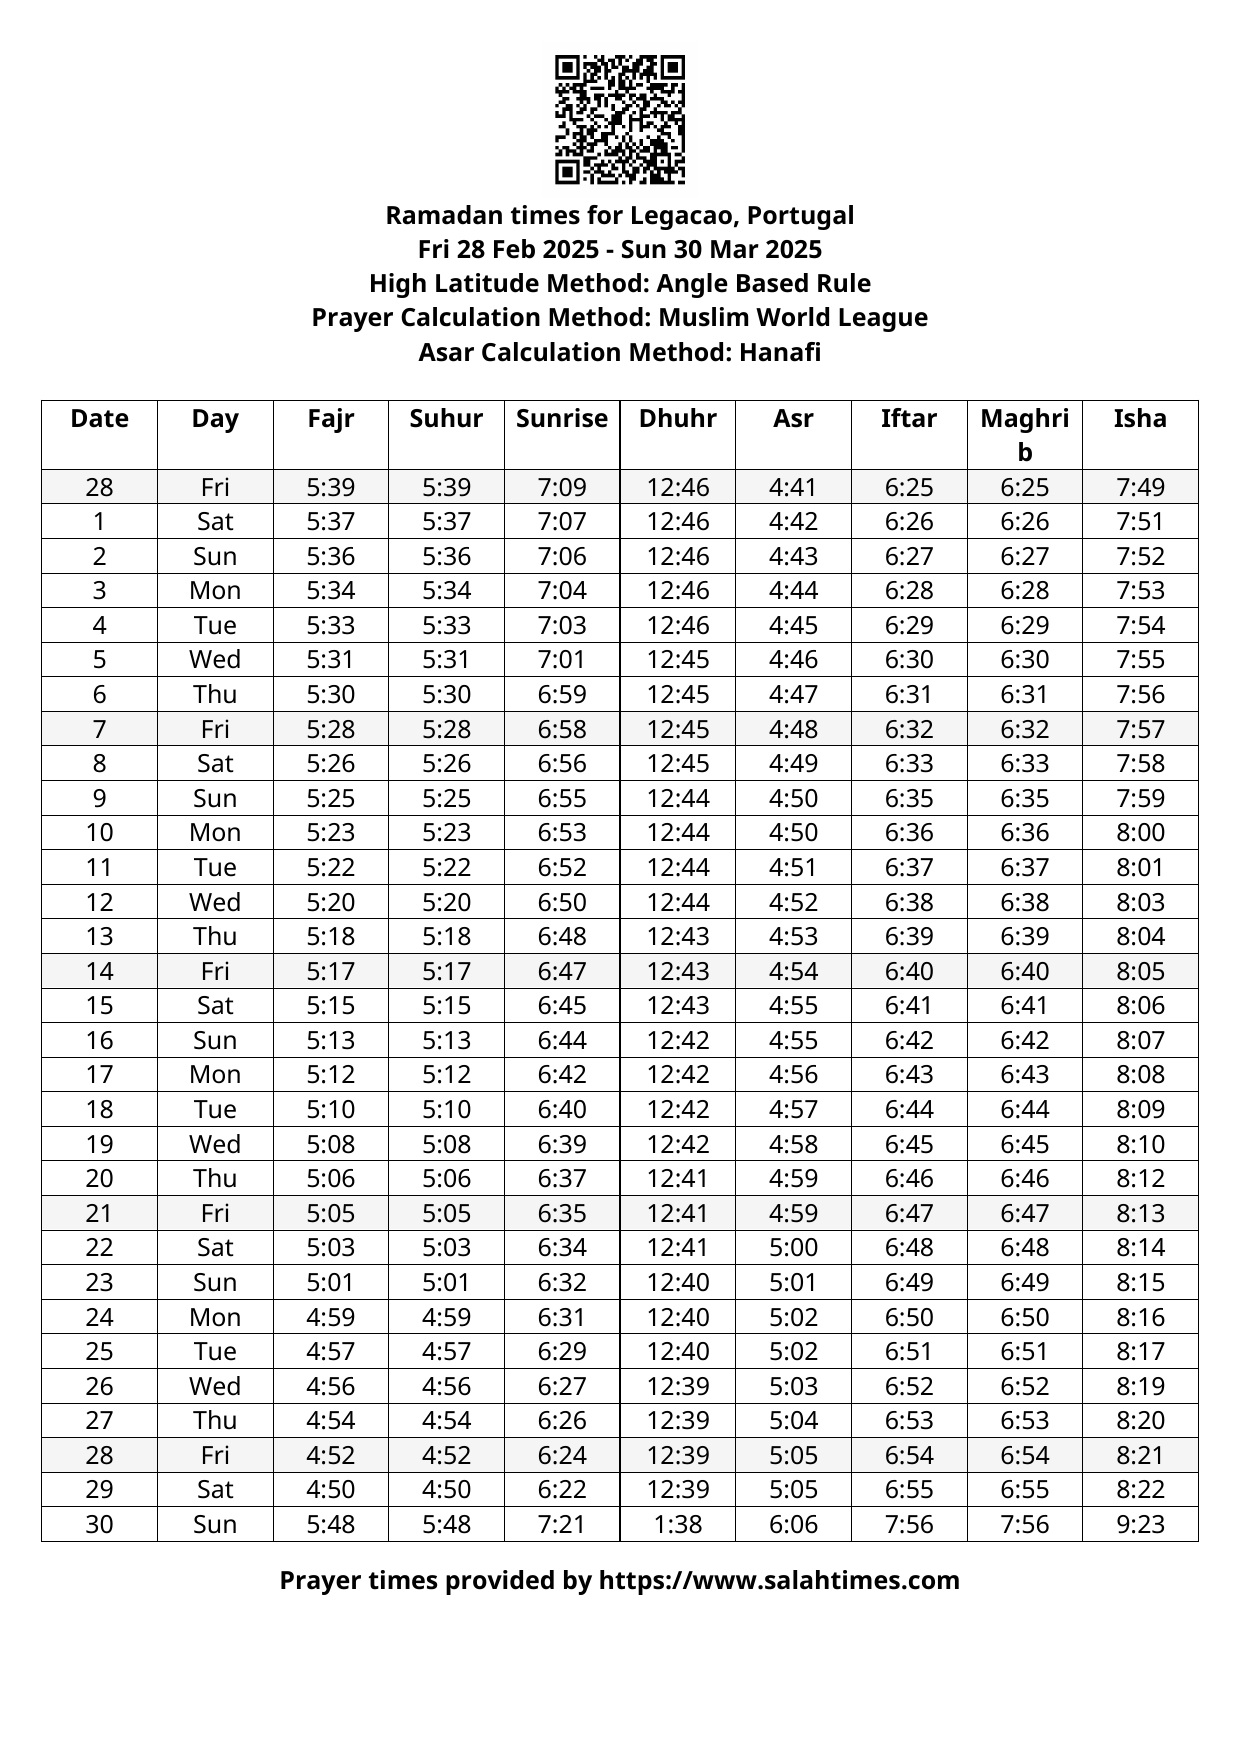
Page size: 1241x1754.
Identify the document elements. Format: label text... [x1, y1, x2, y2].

table_cell 5:18 [274, 919, 388, 953]
table_cell Thu [158, 1161, 273, 1195]
table_cell 25 [42, 1334, 157, 1368]
table_cell 7:54 [1083, 608, 1198, 642]
table_cell Sun [158, 1265, 273, 1299]
table_cell 16 [42, 1023, 157, 1057]
table_cell 12:45 [621, 712, 735, 745]
table_cell 6:32 [505, 1265, 619, 1299]
table_header Iftar [852, 401, 967, 469]
table_cell 8:00 [1083, 816, 1198, 849]
table_cell 12:40 [621, 1334, 735, 1368]
table_header Sunrise [505, 401, 619, 469]
table_cell Wed [158, 1127, 273, 1160]
table_cell 7:03 [505, 608, 619, 642]
table_cell 6:51 [968, 1334, 1082, 1368]
table_cell 6:51 [852, 1334, 967, 1368]
table_cell 5:20 [274, 885, 388, 918]
table_cell 6:53 [505, 816, 619, 849]
table_cell 5:05 [736, 1473, 851, 1506]
table_cell 13 [42, 919, 157, 953]
table_cell 10 [42, 816, 157, 849]
table_cell 1:38 [621, 1507, 735, 1541]
table_cell 6:37 [968, 850, 1082, 884]
table_cell Sat [158, 746, 273, 780]
table_cell Tue [158, 1092, 273, 1126]
table_cell 6:27 [852, 539, 967, 572]
table_cell 8:19 [1083, 1369, 1198, 1402]
table_cell 5:30 [389, 677, 504, 711]
table_cell 4:52 [736, 885, 851, 918]
table_cell 5:03 [389, 1231, 504, 1264]
table_cell 6:36 [968, 816, 1082, 849]
table_cell 5:10 [274, 1092, 388, 1126]
table_cell 6:46 [968, 1161, 1082, 1195]
table_cell 6:48 [852, 1231, 967, 1264]
table_cell 5:25 [389, 781, 504, 814]
table_cell 12:43 [621, 919, 735, 953]
table_cell 4:41 [736, 470, 851, 503]
table_cell 5:01 [274, 1265, 388, 1299]
table_cell 12:46 [621, 470, 735, 503]
table_cell 6:42 [968, 1023, 1082, 1057]
table_cell 5:34 [274, 574, 388, 607]
text Prayer Calculation Method: Muslim World League [42, 300, 1198, 334]
table_cell 5:03 [736, 1369, 851, 1402]
table_cell 6:30 [968, 643, 1082, 676]
table_cell 5:26 [274, 746, 388, 780]
table_cell 5:26 [389, 746, 504, 780]
table_cell Sat [158, 1231, 273, 1264]
table_cell 6:50 [505, 885, 619, 918]
table_cell 5:02 [736, 1300, 851, 1333]
table_cell 6:41 [852, 989, 967, 1022]
table_cell 5:39 [389, 470, 504, 503]
table_header Day [158, 401, 273, 469]
table_cell 12:39 [621, 1404, 735, 1437]
table_cell 12:45 [621, 677, 735, 711]
table_cell 6:54 [968, 1438, 1082, 1472]
table_cell 7:09 [505, 470, 619, 503]
table_cell 6:44 [852, 1092, 967, 1126]
table_cell 7:57 [1083, 712, 1198, 745]
table_cell 4:54 [736, 954, 851, 987]
table_cell 6:35 [852, 781, 967, 814]
table_cell 5:05 [389, 1196, 504, 1229]
table_cell 6:52 [968, 1369, 1082, 1402]
table_cell 8:01 [1083, 850, 1198, 884]
table_cell 6:25 [852, 470, 967, 503]
table_cell 4:50 [736, 816, 851, 849]
table_cell 6:50 [968, 1300, 1082, 1333]
table_cell 8:16 [1083, 1300, 1198, 1333]
table_cell 6:29 [505, 1334, 619, 1368]
table_cell 5:37 [274, 504, 388, 538]
table_cell Thu [158, 1404, 273, 1437]
table_cell 4:57 [274, 1334, 388, 1368]
table_cell 6:52 [852, 1369, 967, 1402]
table_cell 6:43 [968, 1058, 1082, 1091]
table_cell 6:26 [852, 504, 967, 538]
table_cell 4:59 [736, 1161, 851, 1195]
table_cell 20 [42, 1161, 157, 1195]
table_cell 18 [42, 1092, 157, 1126]
table_cell Fri [158, 954, 273, 987]
table_cell 6:42 [852, 1023, 967, 1057]
table_cell 6 [42, 677, 157, 711]
table_cell 6:40 [968, 954, 1082, 987]
table_cell 12:42 [621, 1127, 735, 1160]
table_cell 7:59 [1083, 781, 1198, 814]
table_cell 5:08 [389, 1127, 504, 1160]
table_cell 7:56 [1083, 677, 1198, 711]
table_cell 5:48 [274, 1507, 388, 1541]
table_cell 5:05 [274, 1196, 388, 1229]
table_cell 6:33 [968, 746, 1082, 780]
table_cell 6:40 [505, 1092, 619, 1126]
table_cell 7:51 [1083, 504, 1198, 538]
table_cell 4:59 [389, 1300, 504, 1333]
table_cell 6:53 [968, 1404, 1082, 1437]
table_cell 4:50 [274, 1473, 388, 1506]
table_cell Sat [158, 989, 273, 1022]
table_cell 7:06 [505, 539, 619, 572]
table_cell 4:51 [736, 850, 851, 884]
table_cell 6:55 [852, 1473, 967, 1506]
table_cell 12:42 [621, 1092, 735, 1126]
table_cell Wed [158, 643, 273, 676]
text Asar Calculation Method: Hanafi [42, 334, 1198, 368]
table_cell 12:46 [621, 504, 735, 538]
table_cell 12:44 [621, 885, 735, 918]
table_cell 5:48 [389, 1507, 504, 1541]
table_cell 6:45 [505, 989, 619, 1022]
table_cell 24 [42, 1300, 157, 1333]
table_cell Sun [158, 1507, 273, 1541]
table_cell 6:45 [968, 1127, 1082, 1160]
table_cell Fri [158, 1438, 273, 1472]
table_cell Fri [158, 470, 273, 503]
table_cell 8:05 [1083, 954, 1198, 987]
table_cell 8:22 [1083, 1473, 1198, 1506]
table_cell Fri [158, 1196, 273, 1229]
table_cell 23 [42, 1265, 157, 1299]
table_cell 6:39 [505, 1127, 619, 1160]
table_cell 6:30 [852, 643, 967, 676]
table_cell 5:06 [389, 1161, 504, 1195]
table_cell 7:01 [505, 643, 619, 676]
table_cell 4:50 [736, 781, 851, 814]
table_cell 5:18 [389, 919, 504, 953]
table_cell 7:52 [1083, 539, 1198, 572]
table_cell 22 [42, 1231, 157, 1264]
table_cell Tue [158, 850, 273, 884]
table_cell 6:47 [852, 1196, 967, 1229]
table_cell 5:13 [389, 1023, 504, 1057]
table_cell 5:01 [389, 1265, 504, 1299]
text Prayer times provided by https://www.salahtimes.com [42, 1563, 1198, 1597]
table_cell 5:17 [389, 954, 504, 987]
table_cell 5:10 [389, 1092, 504, 1126]
table_cell 6:31 [968, 677, 1082, 711]
table_cell 6:34 [505, 1231, 619, 1264]
table_cell 5:31 [274, 643, 388, 676]
table_cell 7:56 [852, 1507, 967, 1541]
table_cell 5:01 [736, 1265, 851, 1299]
table_cell 5:28 [274, 712, 388, 745]
table_cell 12:45 [621, 746, 735, 780]
table_cell 5:34 [389, 574, 504, 607]
table_cell 4:55 [736, 1023, 851, 1057]
table_cell 5:06 [274, 1161, 388, 1195]
table_cell 12:45 [621, 643, 735, 676]
table_cell 12:40 [621, 1265, 735, 1299]
table_cell 5:12 [274, 1058, 388, 1091]
table_cell 6:40 [852, 954, 967, 987]
table_cell 28 [42, 470, 157, 503]
table_cell 6:41 [968, 989, 1082, 1022]
table_cell 5:36 [274, 539, 388, 572]
table_cell 5:20 [389, 885, 504, 918]
table_cell 5:39 [274, 470, 388, 503]
table_cell Sat [158, 1473, 273, 1506]
table_cell 12:39 [621, 1473, 735, 1506]
table_cell 4:56 [389, 1369, 504, 1402]
table_cell 7:07 [505, 504, 619, 538]
table_cell 6:39 [852, 919, 967, 953]
table_cell 7 [42, 712, 157, 745]
table_cell 6:48 [505, 919, 619, 953]
table_cell 6:49 [968, 1265, 1082, 1299]
table_cell 5:00 [736, 1231, 851, 1264]
table_cell 4:59 [736, 1196, 851, 1229]
table_cell 12:42 [621, 1058, 735, 1091]
table_cell 4:43 [736, 539, 851, 572]
table_cell 6:58 [505, 712, 619, 745]
table_cell 12:44 [621, 816, 735, 849]
table_cell Fri [158, 712, 273, 745]
table_cell 6:27 [968, 539, 1082, 572]
table_cell 4:42 [736, 504, 851, 538]
table_cell 4:47 [736, 677, 851, 711]
table_cell 6:26 [505, 1404, 619, 1437]
table_cell 11 [42, 850, 157, 884]
table_cell 5:03 [274, 1231, 388, 1264]
table_cell 1 [42, 504, 157, 538]
table_cell 7:21 [505, 1507, 619, 1541]
table_cell 6:29 [852, 608, 967, 642]
table_cell 5:22 [274, 850, 388, 884]
table_cell 9 [42, 781, 157, 814]
table_cell 5:31 [389, 643, 504, 676]
table_cell 6:36 [852, 816, 967, 849]
table_cell Tue [158, 608, 273, 642]
table_cell 5:15 [389, 989, 504, 1022]
table_cell 4 [42, 608, 157, 642]
table_cell 29 [42, 1473, 157, 1506]
table_cell 8:04 [1083, 919, 1198, 953]
table_cell 5:04 [736, 1404, 851, 1437]
table_cell 6:24 [505, 1438, 619, 1472]
table_cell Mon [158, 1300, 273, 1333]
table_cell 5:33 [389, 608, 504, 642]
table_header Suhur [389, 401, 504, 469]
table_cell 6:45 [852, 1127, 967, 1160]
table_cell 6:25 [968, 470, 1082, 503]
table_cell Thu [158, 919, 273, 953]
text Ramadan times for Legacao, Portugal [42, 198, 1198, 232]
table_header Maghrib [968, 401, 1082, 469]
table_cell 4:45 [736, 608, 851, 642]
table_cell Mon [158, 1058, 273, 1091]
table_cell 6:49 [852, 1265, 967, 1299]
table_cell 7:58 [1083, 746, 1198, 780]
table_cell 12:46 [621, 608, 735, 642]
table_header Fajr [274, 401, 388, 469]
table_cell 8:03 [1083, 885, 1198, 918]
table_cell 6:46 [852, 1161, 967, 1195]
table_cell 4:56 [274, 1369, 388, 1402]
table_cell 6:31 [505, 1300, 619, 1333]
table_cell 6:47 [968, 1196, 1082, 1229]
text Fri 28 Feb 2025 - Sun 30 Mar 2025 [42, 232, 1198, 266]
table_cell 4:56 [736, 1058, 851, 1091]
table_cell 4:46 [736, 643, 851, 676]
table_cell 7:56 [968, 1507, 1082, 1541]
table_cell 12:43 [621, 989, 735, 1022]
table_cell 6:54 [852, 1438, 967, 1472]
table_cell 5:28 [389, 712, 504, 745]
table_cell 6:44 [968, 1092, 1082, 1126]
table_cell 19 [42, 1127, 157, 1160]
table_cell 6:32 [852, 712, 967, 745]
table_cell 8:08 [1083, 1058, 1198, 1091]
table_cell 8:10 [1083, 1127, 1198, 1160]
table_cell Mon [158, 574, 273, 607]
table_cell 4:54 [389, 1404, 504, 1437]
picture [542, 41, 699, 198]
table_cell 7:49 [1083, 470, 1198, 503]
table_cell 5:23 [389, 816, 504, 849]
table_cell 8 [42, 746, 157, 780]
table_cell 6:38 [968, 885, 1082, 918]
table_cell 4:58 [736, 1127, 851, 1160]
table_cell 8:21 [1083, 1438, 1198, 1472]
table_cell 6:39 [968, 919, 1082, 953]
table_cell 21 [42, 1196, 157, 1229]
table_cell Sat [158, 504, 273, 538]
table_cell 8:20 [1083, 1404, 1198, 1437]
table_cell 7:53 [1083, 574, 1198, 607]
table_cell Wed [158, 1369, 273, 1402]
table_cell 6:28 [968, 574, 1082, 607]
table_cell 8:12 [1083, 1161, 1198, 1195]
table_cell 6:33 [852, 746, 967, 780]
table_cell 4:52 [274, 1438, 388, 1472]
table_cell 12:43 [621, 954, 735, 987]
table_cell 6:43 [852, 1058, 967, 1091]
table_cell 5:33 [274, 608, 388, 642]
table_cell 17 [42, 1058, 157, 1091]
table_cell 3 [42, 574, 157, 607]
table_cell 26 [42, 1369, 157, 1402]
table_cell 6:26 [968, 504, 1082, 538]
table_cell 4:55 [736, 989, 851, 1022]
table_cell 8:09 [1083, 1092, 1198, 1126]
table_cell 12:41 [621, 1161, 735, 1195]
table_cell 5:15 [274, 989, 388, 1022]
table_cell 5:02 [736, 1334, 851, 1368]
text High Latitude Method: Angle Based Rule [42, 266, 1198, 300]
table_cell 6:55 [505, 781, 619, 814]
table_cell 5:37 [389, 504, 504, 538]
table_cell 5:25 [274, 781, 388, 814]
table_cell 6:31 [852, 677, 967, 711]
table_cell 7:04 [505, 574, 619, 607]
table_cell 27 [42, 1404, 157, 1437]
table_cell 6:44 [505, 1023, 619, 1057]
table_cell Mon [158, 816, 273, 849]
table_cell 12:42 [621, 1023, 735, 1057]
table_cell 12 [42, 885, 157, 918]
table_cell 8:06 [1083, 989, 1198, 1022]
table_cell 5:23 [274, 816, 388, 849]
table_cell 4:54 [274, 1404, 388, 1437]
table_cell Wed [158, 885, 273, 918]
table_cell 6:27 [505, 1369, 619, 1402]
table_cell 6:32 [968, 712, 1082, 745]
table_cell 8:14 [1083, 1231, 1198, 1264]
table_cell 4:52 [389, 1438, 504, 1472]
table_cell 5:22 [389, 850, 504, 884]
table_cell 6:37 [505, 1161, 619, 1195]
table_header Date [42, 401, 157, 469]
table_cell 15 [42, 989, 157, 1022]
table_cell 5:12 [389, 1058, 504, 1091]
table_cell 12:46 [621, 539, 735, 572]
table_cell 12:41 [621, 1231, 735, 1264]
table_cell 6:53 [852, 1404, 967, 1437]
table_header Isha [1083, 401, 1198, 469]
table_cell Thu [158, 677, 273, 711]
table_cell 6:52 [505, 850, 619, 884]
table_cell 6:38 [852, 885, 967, 918]
table_cell 6:22 [505, 1473, 619, 1506]
table_cell 5:13 [274, 1023, 388, 1057]
table_cell 4:57 [389, 1334, 504, 1368]
table_cell 6:55 [968, 1473, 1082, 1506]
table_cell Sun [158, 539, 273, 572]
table_cell 12:39 [621, 1369, 735, 1402]
table_cell 8:13 [1083, 1196, 1198, 1229]
table_cell 6:28 [852, 574, 967, 607]
table_cell 12:41 [621, 1196, 735, 1229]
table_cell 4:50 [389, 1473, 504, 1506]
table_cell 4:59 [274, 1300, 388, 1333]
table_cell 4:44 [736, 574, 851, 607]
table_cell 12:44 [621, 850, 735, 884]
table_cell 2 [42, 539, 157, 572]
table_cell 6:59 [505, 677, 619, 711]
table_cell 28 [42, 1438, 157, 1472]
table_cell 9:23 [1083, 1507, 1198, 1541]
table_cell 8:07 [1083, 1023, 1198, 1057]
table_cell 12:39 [621, 1438, 735, 1472]
table_cell 12:44 [621, 781, 735, 814]
table_cell 5:17 [274, 954, 388, 987]
table_cell 6:06 [736, 1507, 851, 1541]
table_cell Sun [158, 781, 273, 814]
table_cell Sun [158, 1023, 273, 1057]
table_header Dhuhr [621, 401, 735, 469]
table_cell 6:29 [968, 608, 1082, 642]
table_cell 4:49 [736, 746, 851, 780]
table_cell 12:40 [621, 1300, 735, 1333]
table_cell 7:55 [1083, 643, 1198, 676]
table_cell 14 [42, 954, 157, 987]
table_cell 5:36 [389, 539, 504, 572]
table_cell Tue [158, 1334, 273, 1368]
table_cell 6:37 [852, 850, 967, 884]
table_cell 6:56 [505, 746, 619, 780]
table_cell 5:05 [736, 1438, 851, 1472]
table_cell 6:35 [968, 781, 1082, 814]
table_cell 6:48 [968, 1231, 1082, 1264]
table_cell 6:50 [852, 1300, 967, 1333]
table_cell 6:42 [505, 1058, 619, 1091]
table_cell 30 [42, 1507, 157, 1541]
table_cell 8:17 [1083, 1334, 1198, 1368]
table_cell 4:57 [736, 1092, 851, 1126]
table_cell 12:46 [621, 574, 735, 607]
table_cell 4:53 [736, 919, 851, 953]
table_cell 4:48 [736, 712, 851, 745]
table_cell 6:35 [505, 1196, 619, 1229]
table_cell 5:08 [274, 1127, 388, 1160]
table_cell 5:30 [274, 677, 388, 711]
table_cell 5 [42, 643, 157, 676]
table_cell 8:15 [1083, 1265, 1198, 1299]
table_header Asr [736, 401, 851, 469]
table_cell 6:47 [505, 954, 619, 987]
